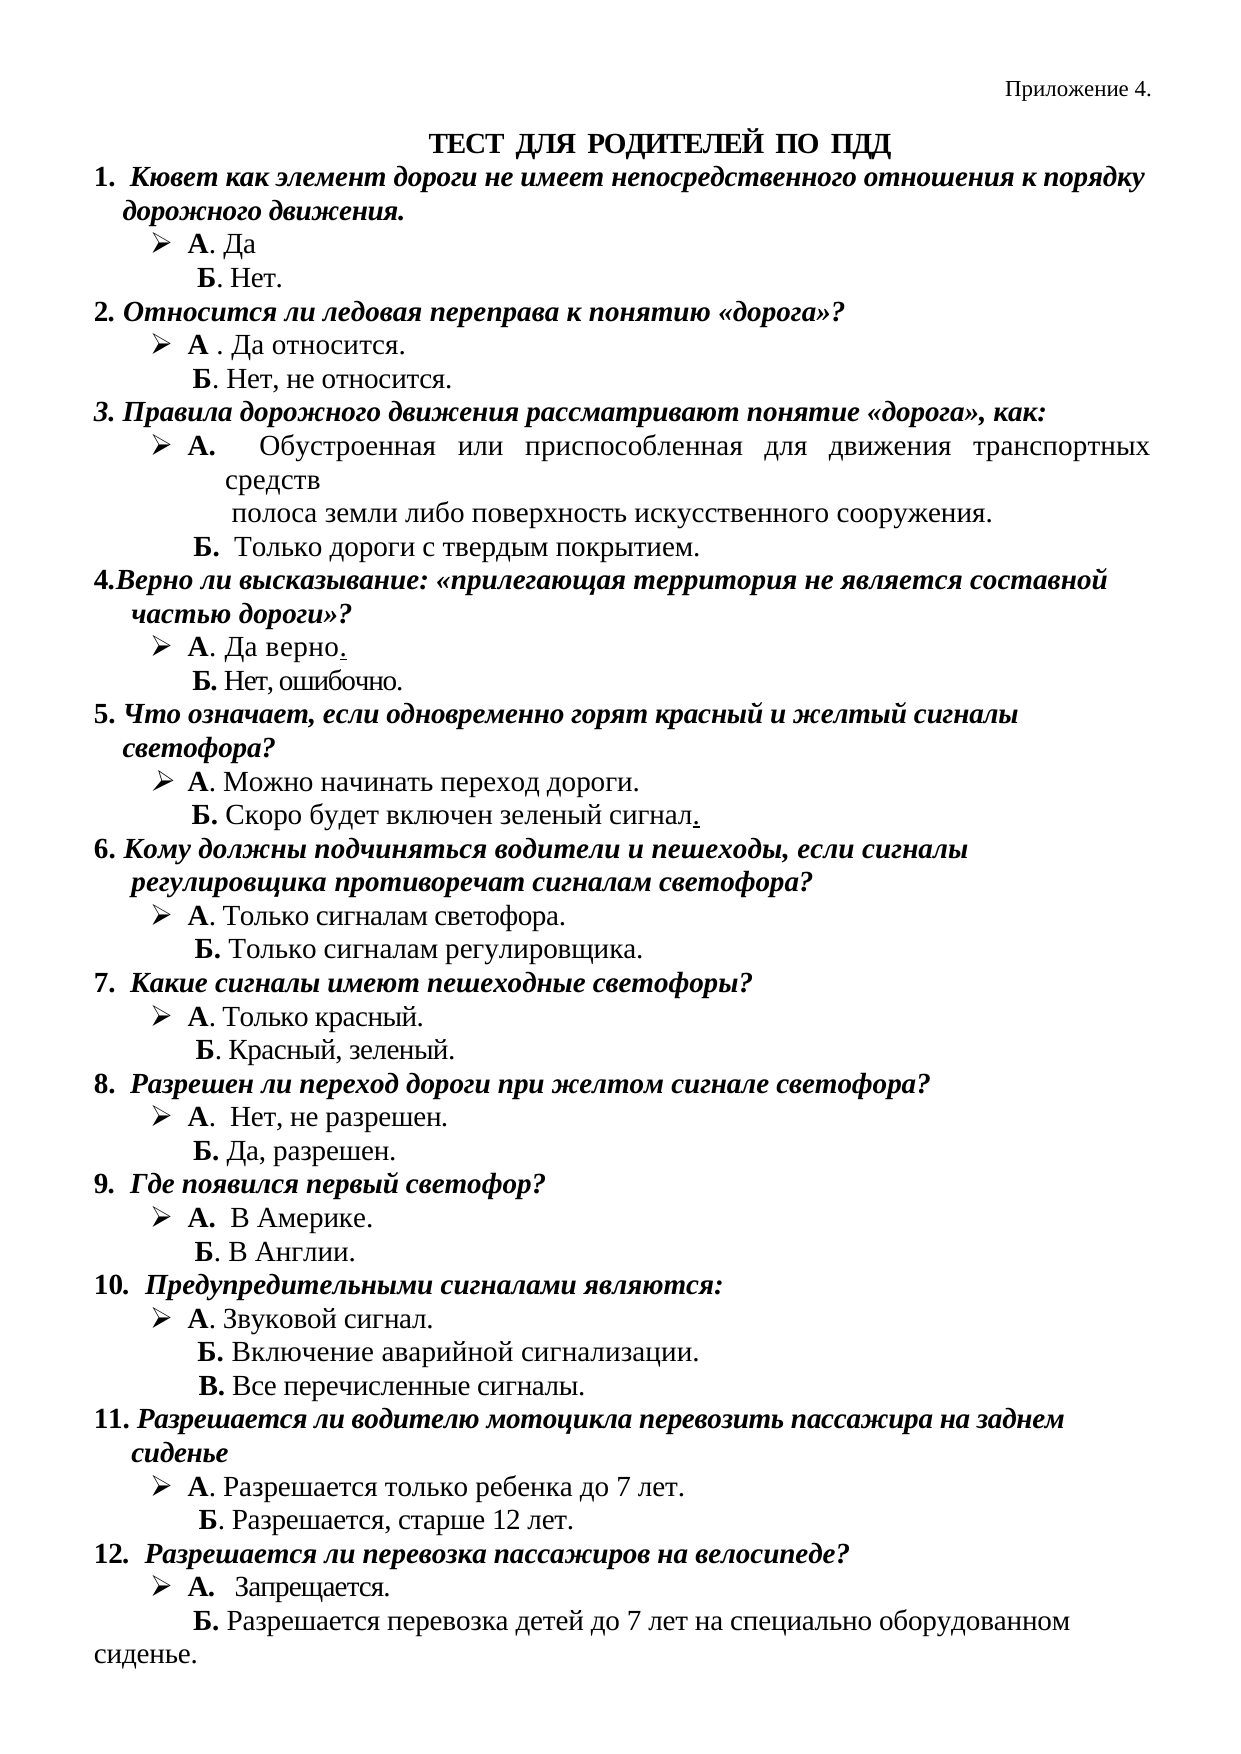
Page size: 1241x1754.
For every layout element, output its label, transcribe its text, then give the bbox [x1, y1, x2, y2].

text 11. Разрешается ли водителю мотоцикла перевозить пассажира на заднем сиденье [94, 1402, 1152, 1469]
text 3. Правила дорожного движения рассматривают понятие «дорога», как: [94, 394, 1152, 428]
text Б. Разрешается, старше 12 лет. [94, 1502, 1152, 1536]
text Б. Только сигналам регулировщика. [94, 932, 1152, 965]
list А. Запрещается. [150, 1569, 1152, 1603]
text дорожного движения. [94, 193, 1152, 227]
list А. Разрешается только ребенка до 7 лет. [150, 1469, 1152, 1502]
text 8. Разрешен ли переход дороги при желтом сигнале светофора? [94, 1066, 1152, 1099]
text полоса земли либо поверхность искусственного сооружения. [131, 495, 1152, 529]
list А. Да [150, 227, 1152, 260]
text 7. Какие сигналы имеют пешеходные светофоры? [94, 965, 1152, 999]
text Б. Включение аварийной сигнализации. [94, 1334, 1152, 1368]
text Б. Нет. [94, 260, 1152, 294]
list А. Обустроенная или приспособленная для движения транспортных средств [150, 428, 1152, 495]
text 10. Предупредительными сигналами являются: [94, 1267, 1152, 1301]
list А. Можно начинать переход дороги. [150, 764, 1094, 797]
list А. Нет, не разрешен. [150, 1099, 1152, 1133]
text 6. Кому должны подчиняться водители и пешеходы, если сигналы регулировщика противоречат сигналам светофора? [94, 831, 1152, 898]
text светофора? [94, 730, 1162, 764]
text Б. Да, разрешен. [94, 1133, 1152, 1167]
text 1. Кювет как элемент дороги не имеет непосредственного отношения к порядку [94, 159, 1152, 193]
text 2. Относится ли ледовая переправа к понятию «дорога»? [94, 294, 1152, 327]
list А. Да верно. [131, 629, 1152, 663]
list А. Только красный. [150, 999, 1152, 1032]
list А. Звуковой сигнал. [150, 1301, 1152, 1334]
text В. Все перечисленные сигналы. [94, 1368, 1152, 1402]
text 9. Где появился первый светофор? [94, 1167, 1152, 1200]
list А. В Америке. [150, 1200, 1152, 1234]
text Б. Разрешается перевозка детей до 7 лет на специально оборудованном сиденье. [94, 1603, 1152, 1670]
text 12. Разрешается ли перевозка пассажиров на велосипеде? [94, 1536, 1152, 1569]
list А . Да относится. [150, 327, 1152, 361]
text Б. Только дороги с твердым покрытием. [131, 529, 1152, 562]
text Б. Скоро будет включен зеленый сигнал. [94, 797, 1094, 831]
text Б. В Англии. [94, 1234, 1152, 1267]
text Б. Нет, не относится. [131, 361, 1152, 394]
text Б. Красный, зеленый. [94, 1032, 1152, 1066]
text 5. Что означает, если одновременно горят красный и желтый сигналы [94, 697, 1162, 730]
list А. Только сигналам светофора. [150, 898, 1152, 932]
text 4.Верно ли высказывание: «прилегающая территория не является составной частью дороги»? [94, 562, 1152, 629]
text Тест для родителей по ПДД [169, 126, 1152, 159]
text Приложение 4. [94, 75, 1152, 101]
text Б. Нет, ошибочно. [131, 663, 1152, 697]
